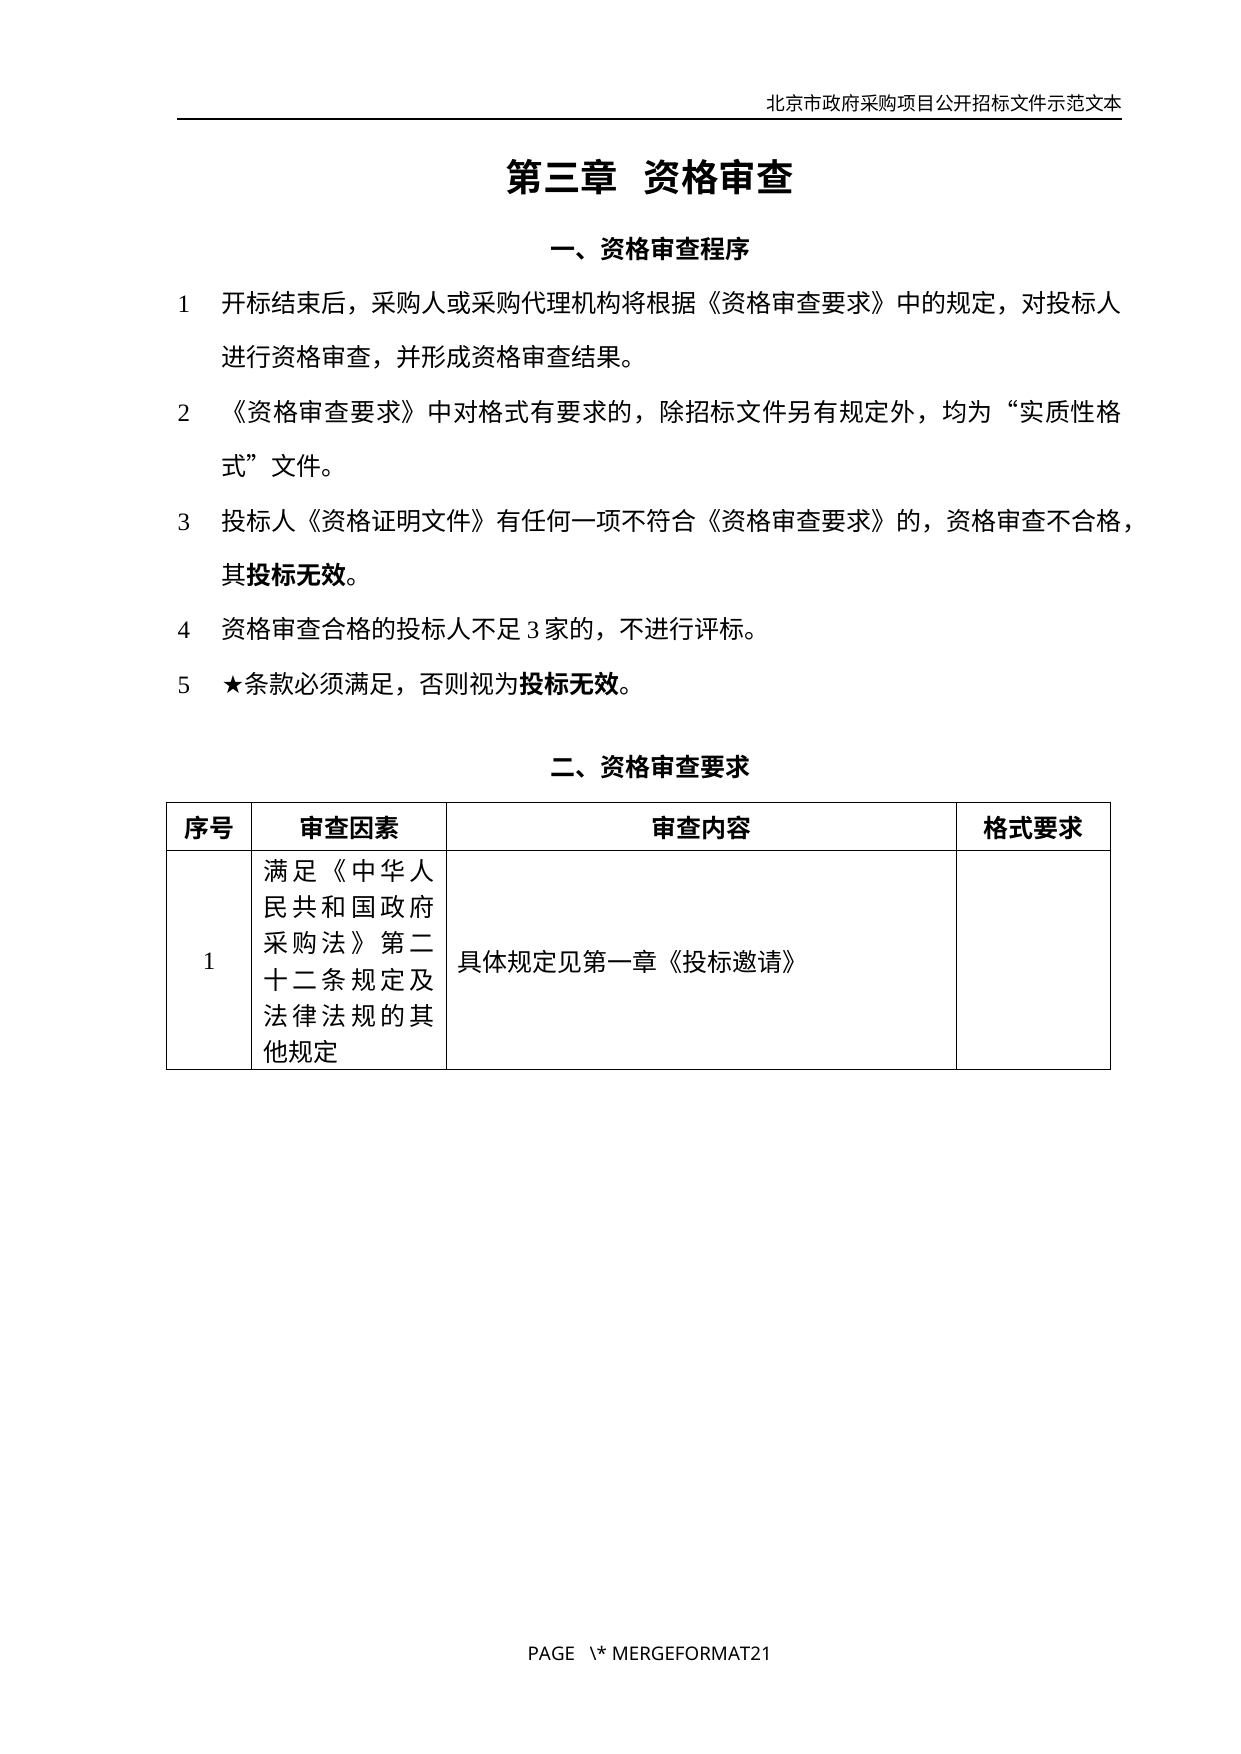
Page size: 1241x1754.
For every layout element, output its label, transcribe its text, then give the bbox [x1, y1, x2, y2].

table_cell [957, 851, 1110, 1069]
list 开标结束后，采购人或采购代理机构将根据《资格审查要求》中的规定，对投标人进行资格审查，并形成资格审查结果。 [177, 283, 1122, 374]
table_cell 具体规定见第一章《投标邀请》 [447, 851, 956, 1069]
table_header 审查内容 [447, 803, 956, 850]
table_header 序号 [167, 803, 251, 850]
text 二、资格审查要求 [177, 747, 1122, 783]
list 资格审查合格的投标人不足3家的，不进行评标。 [177, 610, 1122, 646]
table_header 格式要求 [957, 803, 1110, 850]
table_header 审查因素 [252, 803, 446, 850]
text 一、资格审查程序 [177, 229, 1122, 265]
text 第三章 资格审查 [177, 148, 1122, 202]
table_cell 满足《中华人民共和国政府采购法》第二十二条规定及法律法规的其他规定 [252, 851, 446, 1069]
list 投标人《资格证明文件》有任何一项不符合《资格审查要求》的，资格审查不合格，其投标无效。 [177, 501, 1122, 592]
list ★条款必须满足，否则视为投标无效。 [177, 664, 1122, 700]
table_cell 1 [167, 851, 251, 1069]
list 《资格审查要求》中对格式有要求的，除招标文件另有规定外，均为“实质性格式”文件。 [177, 392, 1122, 483]
